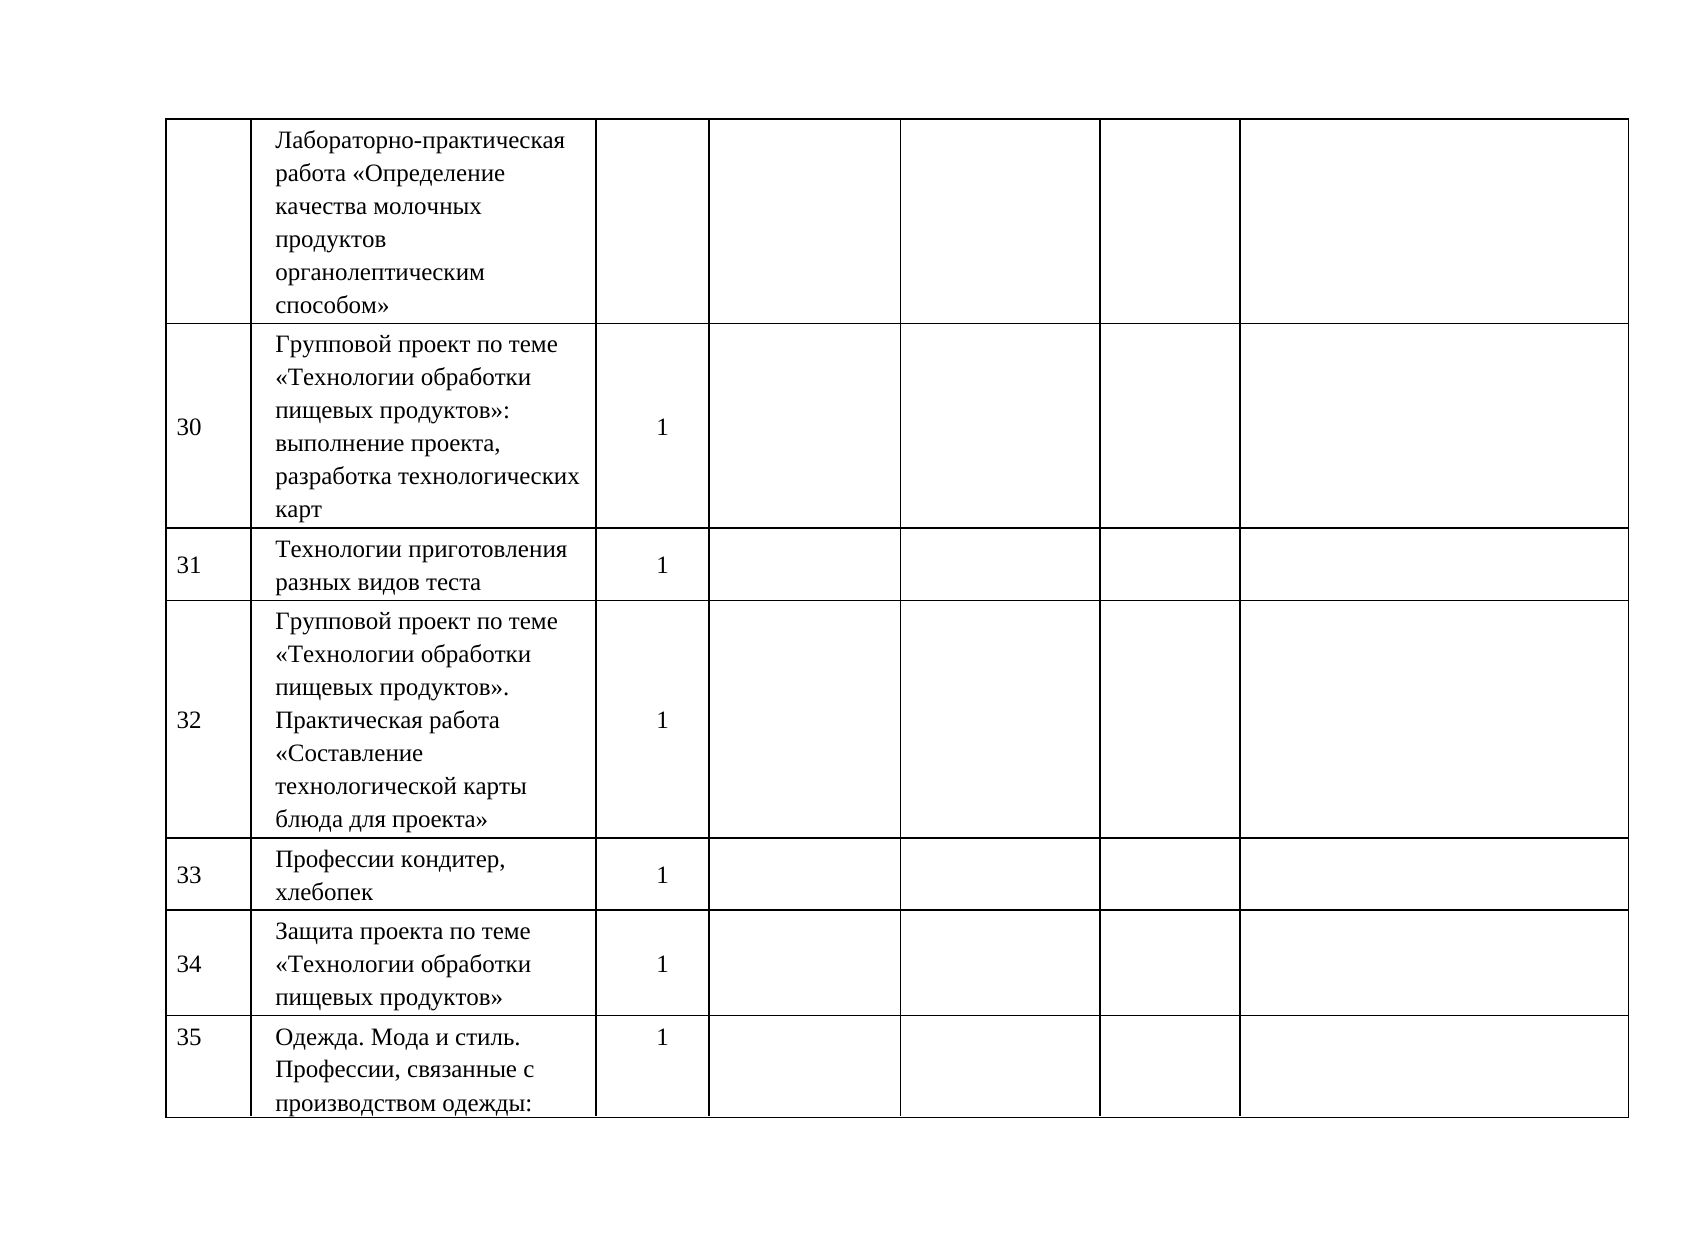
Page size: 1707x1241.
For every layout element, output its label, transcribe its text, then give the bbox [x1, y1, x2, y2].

table_cell [1241, 839, 1628, 909]
table_cell 1 [597, 911, 708, 1015]
table_cell Защита проекта по теме «Технологии обработки пищевых продуктов» [252, 911, 595, 1015]
table_cell [1241, 529, 1628, 599]
table_cell [901, 1016, 1099, 1116]
table_cell Групповой проект по теме «Технологии обработки пищевых продуктов»: выполнение проекта, разработка технологических карт [252, 324, 595, 527]
table_cell [1101, 1016, 1239, 1116]
table_cell Профессии кондитер, хлебопек [252, 839, 595, 909]
table_cell [901, 911, 1099, 1015]
table_cell 1 [597, 839, 708, 909]
table_cell 35 [167, 1016, 250, 1116]
table_cell [1101, 324, 1239, 527]
table_cell [901, 601, 1099, 837]
table_cell [1101, 839, 1239, 909]
table_cell [901, 839, 1099, 909]
table_cell 1 [597, 324, 708, 527]
table_cell [710, 1016, 900, 1116]
table_cell [710, 324, 900, 527]
table_cell 1 [597, 601, 708, 837]
table_cell 30 [167, 324, 250, 527]
table_cell [1241, 911, 1628, 1015]
table_cell [1101, 911, 1239, 1015]
table_cell [710, 601, 900, 837]
table_cell [710, 120, 900, 323]
table_cell [1241, 324, 1628, 527]
table_cell [901, 324, 1099, 527]
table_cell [252, 1016, 595, 1116]
table_cell 1 [597, 1016, 708, 1116]
table_cell 34 [167, 911, 250, 1015]
table_cell [710, 529, 900, 599]
table_cell [1101, 120, 1239, 323]
table_cell [710, 911, 900, 1015]
table_cell [1241, 120, 1628, 323]
table_cell 31 [167, 529, 250, 599]
table_cell [1241, 1016, 1628, 1116]
table_cell [901, 529, 1099, 599]
table_cell Групповой проект по теме «Технологии обработки пищевых продуктов». Практическая работа «Составление технологической карты блюда для проекта» [252, 601, 595, 837]
table_cell [1101, 529, 1239, 599]
table_cell 33 [167, 839, 250, 909]
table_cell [252, 120, 595, 323]
table_cell [710, 839, 900, 909]
table_cell [1241, 601, 1628, 837]
table_cell 1 [597, 529, 708, 599]
table_cell [1101, 601, 1239, 837]
table_cell 1 [597, 120, 708, 323]
table_cell 29 [167, 120, 250, 323]
table_cell 32 [167, 601, 250, 837]
table_cell Технологии приготовления разных видов теста [252, 529, 595, 599]
table_cell [901, 120, 1099, 323]
